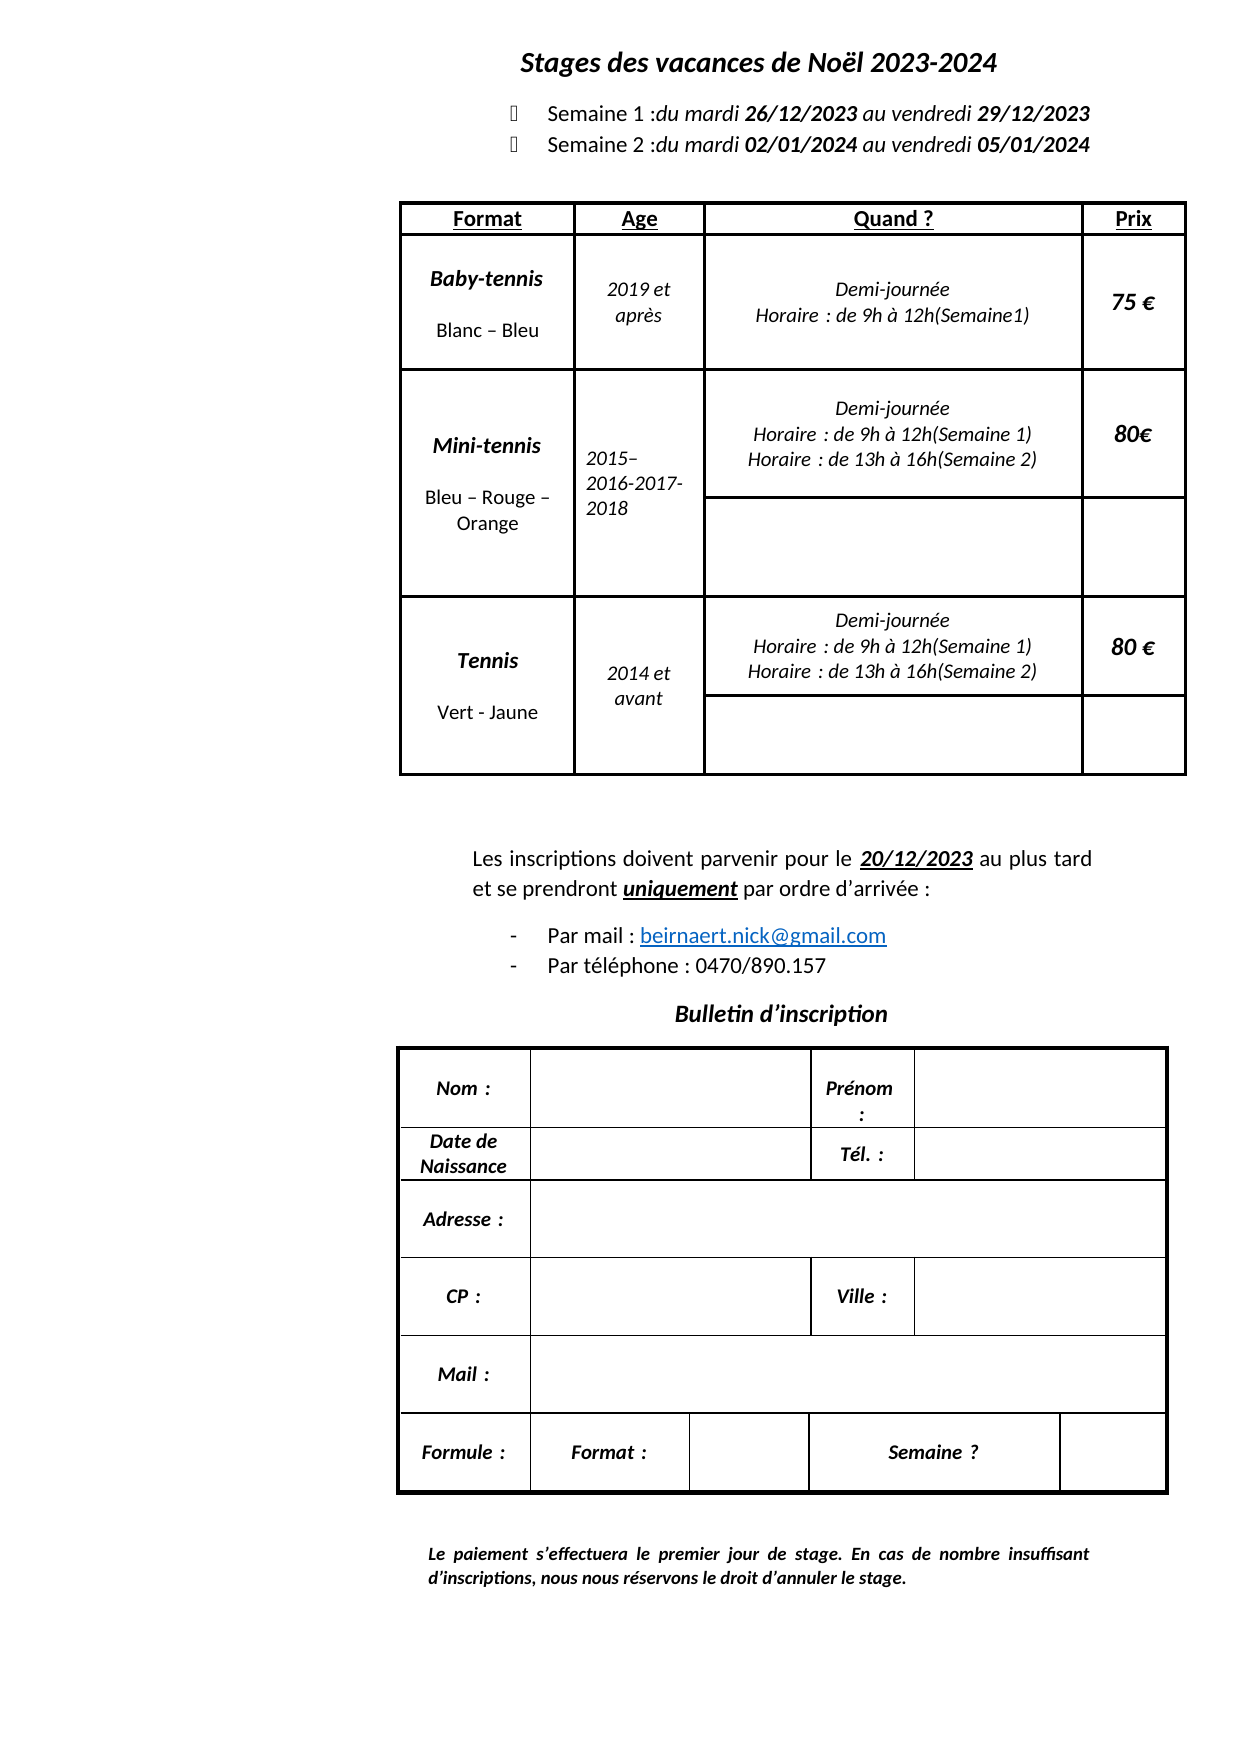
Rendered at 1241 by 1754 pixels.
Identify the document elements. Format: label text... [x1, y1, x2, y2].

text Le paiement s’effectuera le premier jour de stage. En cas de nombre insuffisant d’inscriptions, nous nous réservons le droit d’annuler le stage. [428, 1542, 1093, 1589]
table_cell [706, 499, 1081, 595]
list Semaine 1 :du mardi 26/12/2023 au vendredi 29/12/2023 [510, 99, 1093, 127]
table_cell Tennis Vert - Jaune [402, 598, 573, 773]
table_cell [915, 1258, 1165, 1334]
table_cell Demi-journée Horaire : de 9h à 12h(Semaine 1) Horaire : de 13h à 16h(Semaine 2) [706, 371, 1081, 496]
table_cell [1084, 697, 1184, 773]
table_cell Semaine ? [810, 1414, 1059, 1490]
table_cell [690, 1414, 808, 1490]
table_header Quand ? [706, 205, 1081, 232]
table_cell Demi-journée Horaire : de 9h à 12h(Semaine1) [706, 236, 1081, 368]
table_cell 2019 et après [576, 236, 703, 368]
table_cell Format : [531, 1414, 689, 1490]
table_cell 80€ [1084, 371, 1184, 496]
list Par mail : beirnaert.nick@gmail.com [510, 921, 1093, 949]
table_header Age [576, 205, 703, 232]
table_cell [531, 1336, 1165, 1412]
table_cell Mail : [400, 1336, 530, 1412]
table_cell [531, 1258, 810, 1334]
table_cell [915, 1128, 1165, 1179]
table_cell 80 € [1084, 598, 1184, 694]
table_cell CP : [400, 1258, 530, 1334]
table_header Nom : [400, 1050, 530, 1126]
table_cell Tél. : [812, 1128, 914, 1179]
table_cell Formule : [400, 1413, 530, 1490]
table_header [915, 1050, 1165, 1126]
table_cell [531, 1181, 1165, 1257]
list Par téléphone : 0470/890.157 [510, 951, 1093, 979]
table_header Format [402, 205, 573, 232]
table_header Prix [1084, 205, 1184, 232]
text Stages des vacances de Noël 2023-2024 [428, 44, 1093, 80]
table_cell Mini-tennis Bleu – Rouge – Orange [402, 371, 573, 595]
table_cell 2014 et avant [576, 598, 703, 773]
table_cell Adresse : [400, 1180, 530, 1257]
table_header Prénom : [812, 1050, 914, 1126]
table_cell Date de Naissance [400, 1128, 530, 1179]
table_cell Baby-tennis Blanc – Bleu [402, 236, 573, 368]
table_cell Demi-journée Horaire : de 9h à 12h(Semaine 1) Horaire : de 13h à 16h(Semaine 2) [706, 598, 1081, 694]
text Les inscriptions doivent parvenir pour le 20/12/2023 au plus tard et se prendront uniquement par ordre d’arrivée : [472, 844, 1093, 902]
table_cell [1061, 1414, 1165, 1490]
table_cell Ville : [812, 1258, 914, 1334]
text Bulletin d’inscription [472, 998, 1093, 1029]
table_header [531, 1050, 810, 1126]
list Semaine 2 :du mardi 02/01/2024 au vendredi 05/01/2024 [510, 130, 1093, 158]
table_cell [706, 697, 1081, 773]
table_cell [531, 1128, 810, 1179]
table_cell 2015– 2016-2017-2018 [576, 371, 703, 595]
table_cell [1084, 499, 1184, 595]
table_cell 75 € [1084, 236, 1184, 368]
